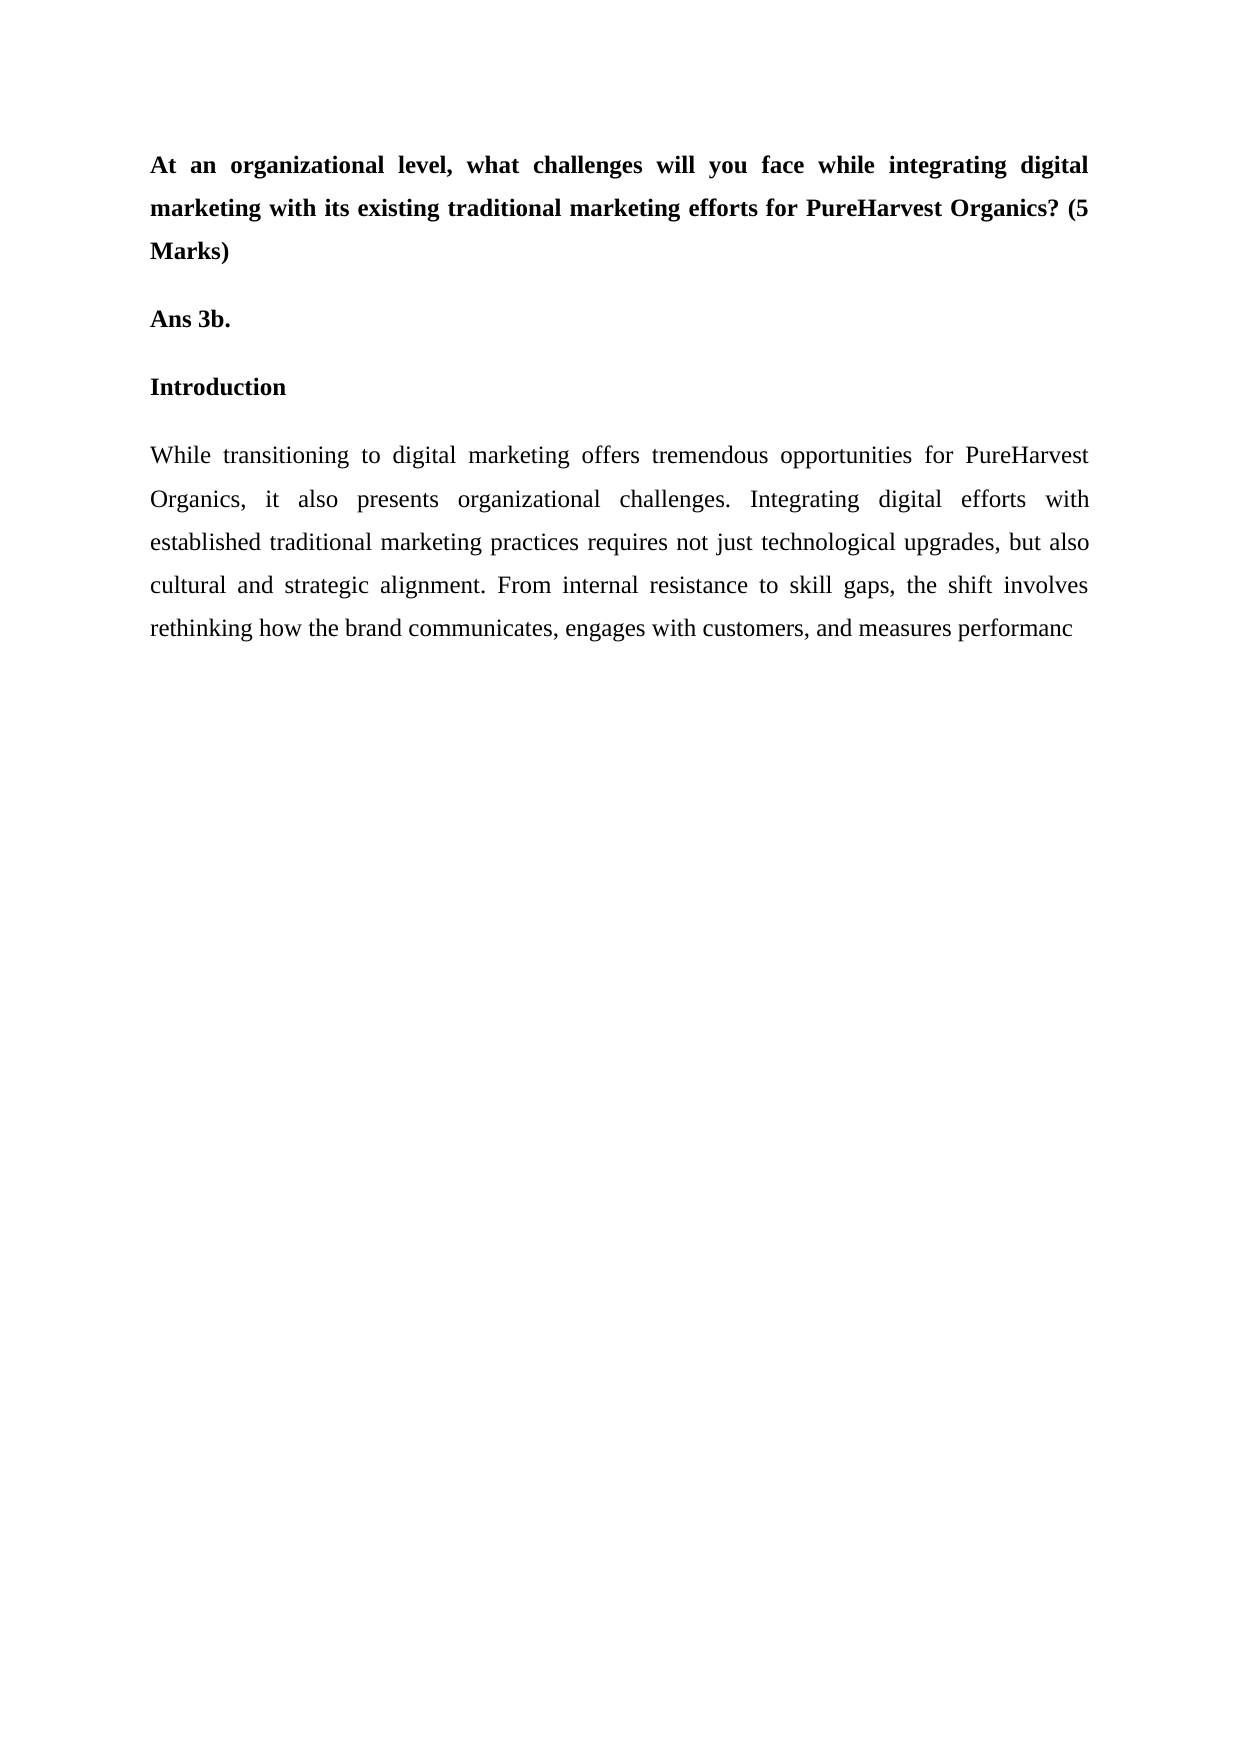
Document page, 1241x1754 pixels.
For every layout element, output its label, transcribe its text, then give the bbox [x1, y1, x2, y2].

text Introduction [150, 372, 1090, 401]
text While transitioning to digital marketing offers tremendous opportunities for PureHarvest Organics, it also presents organizational challenges. Integrating digital efforts with established traditional marketing practices requires not just technological upgrades, but also cultural and strategic alignment. From internal resistance to skill gaps, the shift involves rethinking how the brand communicates, engages with customers, and measures performanc [150, 441, 1090, 642]
text Ans 3b. [150, 304, 1090, 333]
text At an organizational level, what challenges will you face while integrating digital marketing with its existing traditional marketing efforts for PureHarvest Organics? (5 Marks) [150, 150, 1090, 265]
